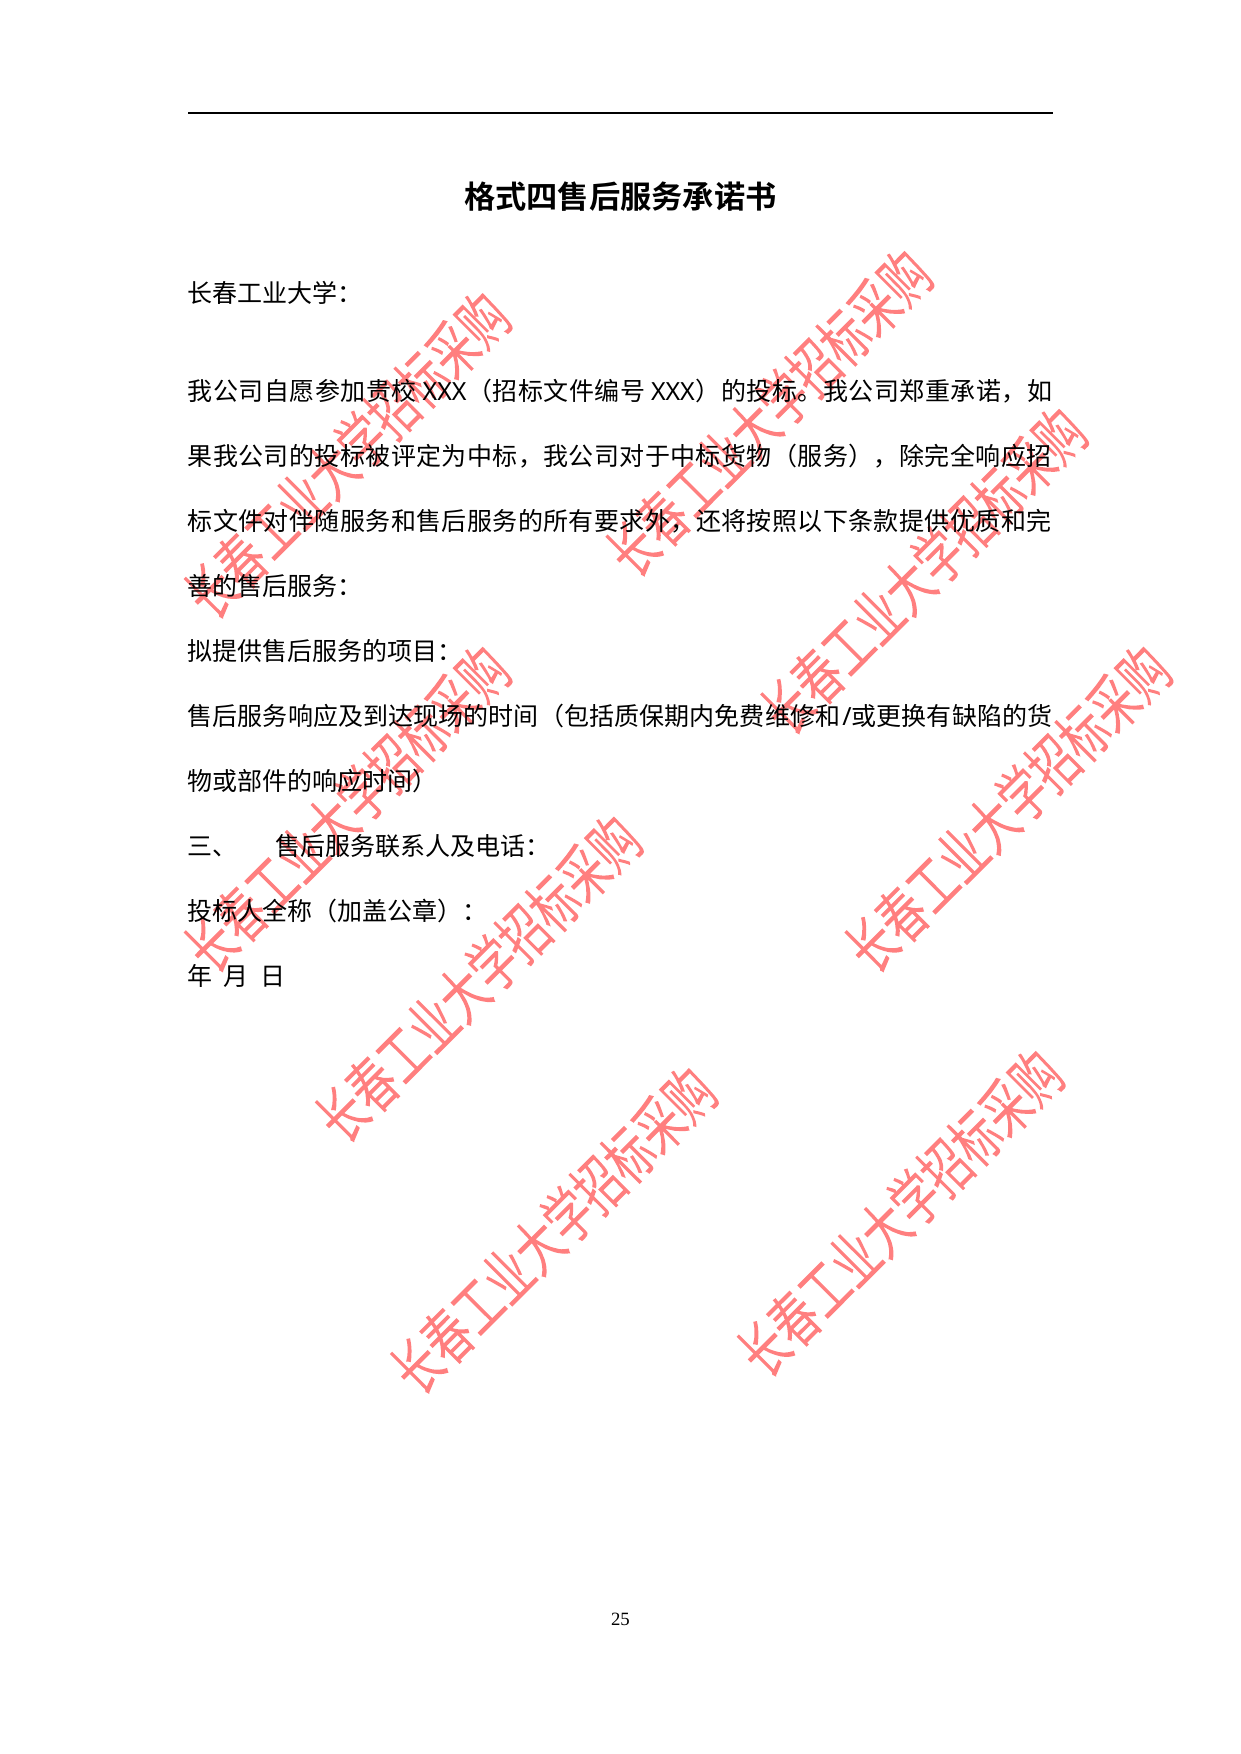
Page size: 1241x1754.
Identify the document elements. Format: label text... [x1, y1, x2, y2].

text 我公司自愿参加贵校XXX（招标文件编号XXX）的投标。我公司郑重承诺，如果我公司的投标被评定为中标，我公司对于中标货物（服务），除完全响应招标文件对伴随服务和售后服务的所有要求外，还将按照以下条款提供优质和完善的售后服务： 拟提供售后服务的项目： [187, 357, 1053, 682]
text 长春工业大学： [187, 259, 1053, 357]
text 售后服务响应及到达现场的时间（包括质保期内免费维修和/或更换有缺陷的货物或部件的响应时间） 三、 售后服务联系人及电话： 投标人全称（加盖公章）： 年 月 日 [187, 682, 1053, 1007]
text 格式四售后服务承诺书 [187, 162, 1053, 259]
